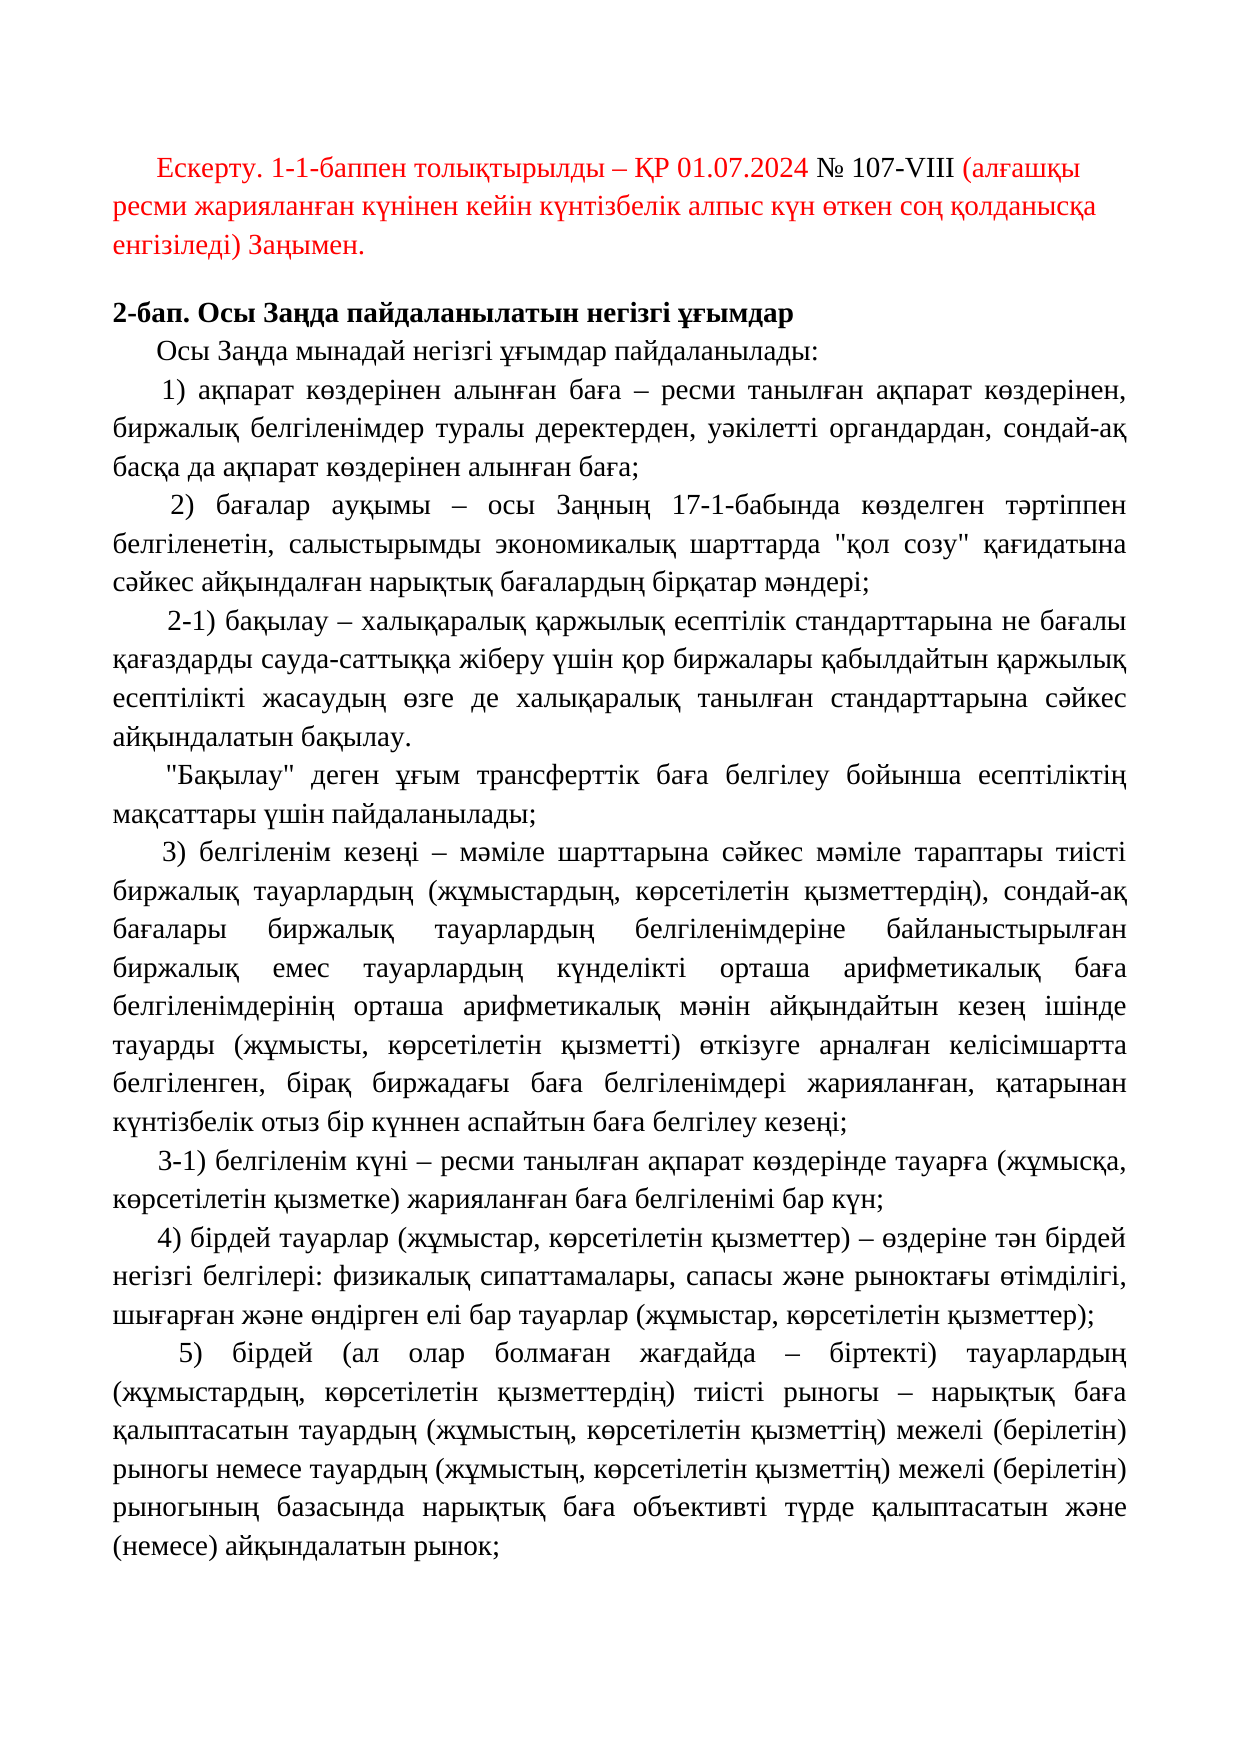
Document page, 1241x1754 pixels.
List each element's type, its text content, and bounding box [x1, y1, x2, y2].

text 3-1) белгіленім күні – ресми танылған ақпарат көздерінде тауарға (жұмысқа, көрсетілетін қызметке) жарияланған баға белгіленімі бар күн; [112, 1143, 1128, 1215]
text 2) бағалар ауқымы – осы Заңның 17-1-бабында көзделген тәртiппен белгіленетін, салыстырымды экономикалық шарттарда "қол созу" қағидатына сәйкес айқындалған нарықтық бағалардың бірқатар мәндері; [112, 487, 1128, 598]
text 1) ақпарат көздерінен алынған баға – ресми танылған ақпарат көздерінен, биржалық белгіленімдер туралы деректерден, уәкілетті органдардан, сондай-ақ басқа да ақпарат көздерінен алынған баға; [112, 372, 1128, 482]
text Осы Заңда мынадай негізгі ұғымдар пайдаланылады: [112, 333, 1128, 367]
text 2-бап. Осы Заңда пайдаланылатын негізгі ұғымдар [112, 295, 1128, 328]
text "Бақылау" деген ұғым трансферттік баға белгілеу бойынша есептіліктің мақсаттары үшін пайдаланылады; [112, 757, 1128, 829]
text 4) бірдей тауарлар (жұмыстар, көрсетілетін қызметтер) – өздеріне тән бірдей негізгі белгілері: физикалық сипаттамалары, сапасы және рыноктағы өтімділігі, шығарған және өндірген елі бар тауарлар (жұмыстар, көрсетілетін қызметтер); [112, 1220, 1128, 1330]
text Ескерту. 1-1-баппен толықтырылды – ҚР 01.07.2024 № 107-VIII (алғашқы ресми жарияланған күнінен кейiн күнтiзбелiк алпыс күн өткен соң қолданысқа енгізіледі) Заңымен. [112, 150, 1128, 291]
text 3) белгіленім кезеңі – мәміле шарттарына сәйкес мәміле тараптары тиісті биржалық тауарлардың (жұмыстардың, көрсетілетін қызметтердің), сондай-ақ бағалары биржалық тауарлардың белгіленімдеріне байланыстырылған биржалық емес тауарлардың күнделікті орташа арифметикалық баға белгіленімдерінің орташа арифметикалық мәнін айқындайтын кезең ішінде тауарды (жұмысты, көрсетілетін қызметті) өткізуге арналған келісімшартта белгіленген, бірақ биржадағы баға белгіленімдері жарияланған, қатарынан күнтізбелік отыз бір күннен аспайтын баға белгілеу кезеңі; [112, 834, 1128, 1138]
text 5) бірдей (ал олар болмаған жағдайда – біртекті) тауарлардың (жұмыстардың, көрсетілетін қызметтердің) тиісті рыногы – нарықтық баға қалыптасатын тауардың (жұмыстың, көрсетілетін қызметтің) межелі (берілетін) рыногы немесе тауардың (жұмыстың, көрсетілетін қызметтің) межелі (берілетін) рыногының базасында нарықтық баға объективті түрде қалыптасатын және (немесе) айқындалатын рынок; [112, 1335, 1128, 1562]
text 2-1) бақылау – халықаралық қаржылық есептілік стандарттарына не бағалы қағаздарды сауда-саттыққа жіберу үшін қор биржалары қабылдайтын қаржылық есептілікті жасаудың өзге де халықаралық танылған стандарттарына сәйкес айқындалатын бақылау. [112, 603, 1128, 752]
